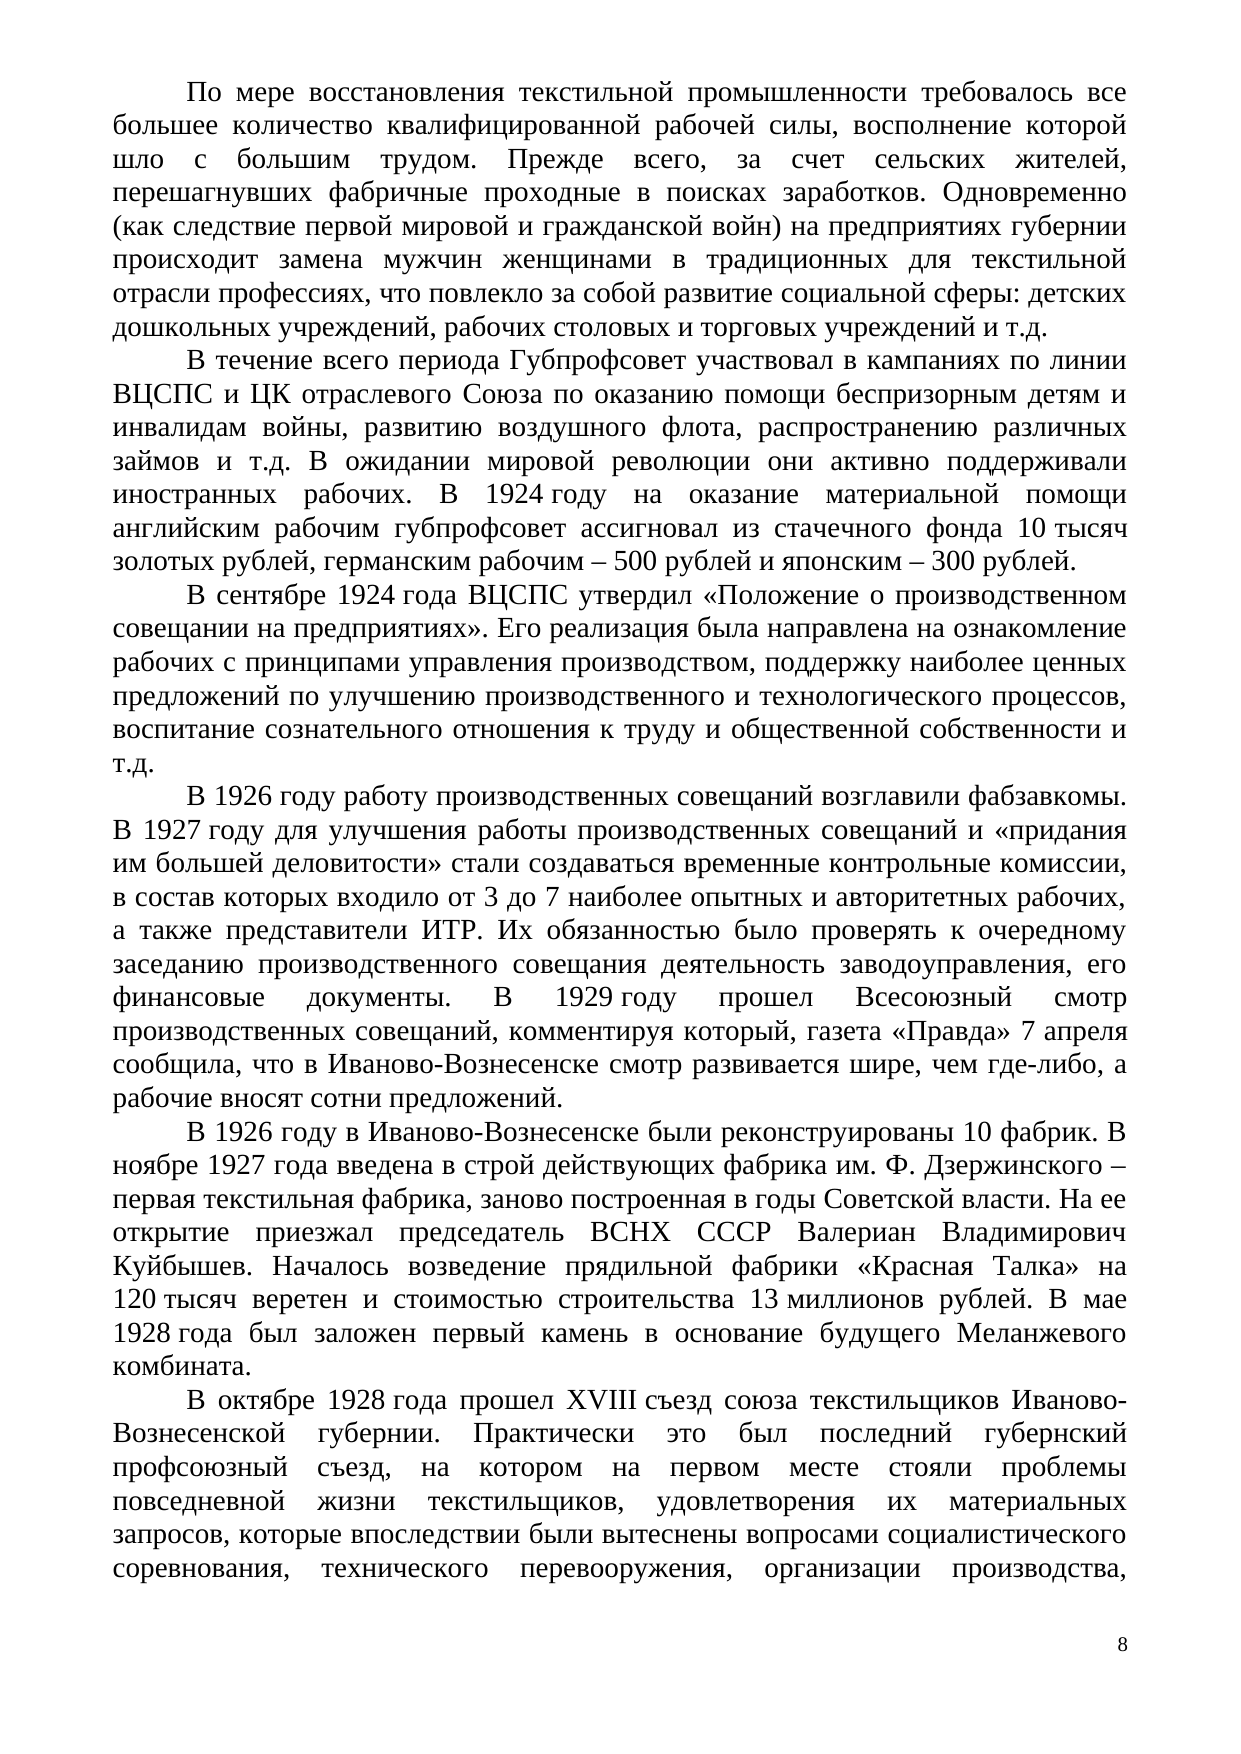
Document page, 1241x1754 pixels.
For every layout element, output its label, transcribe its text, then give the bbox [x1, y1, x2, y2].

text В течение всего периода Губпрофсовет участвовал в кампаниях по линии ВЦСПС и ЦК отраслевого Союза по оказанию помощи беспризорным детям и инвалидам войны, развитию воздушного флота, распространению различных займов и т.д. В ожидании мировой революции они активно поддерживали иностранных рабочих. В 1924 году на оказание материальной помощи английским рабочим губпрофсовет ассигновал из стачечного фонда 10 тысяч золотых рублей, германским рабочим – 500 рублей и японским – 300 рублей. [112, 342, 1128, 577]
text В сентябре 1924 года ВЦСПС утвердил «Положение о производственном совещании на предприятиях». Его реализация была направлена на ознакомление рабочих с принципами управления производством, поддержку наиболее ценных предложений по улучшению производственного и технологического процессов, воспитание сознательного отношения к труду и общественной собственности и т.д. [112, 577, 1128, 778]
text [112, 1382, 1128, 1583]
text В 1926 году в Иваново-Вознесенске были реконструированы 10 фабрик. В ноябре 1927 года введена в строй действующих фабрика им. Ф. Дзержинского – первая текстильная фабрика, заново построенная в годы Советской власти. На ее открытие приезжал председатель ВСНХ СССР Валериан Владимирович Куйбышев. Началось возведение прядильной фабрики «Красная Талка» на 120 тысяч веретен и стоимостью строительства 13 миллионов рублей. В мае 1928 года был заложен первый камень в основание будущего Меланжевого комбината. [112, 1114, 1128, 1382]
text По мере восстановления текстильной промышленности требовалось все большее количество квалифицированной рабочей силы, восполнение которой шло с большим трудом. Прежде всего, за счет сельских жителей, перешагнувших фабричные проходные в поисках заработков. Одновременно (как следствие первой мировой и гражданской войн) на предприятиях губернии происходит замена мужчин женщинами в традиционных для текстильной отрасли профессиях, что повлекло за собой развитие социальной сферы: детских дошкольных учреждений, рабочих столовых и торговых учреждений и т.д. [112, 74, 1128, 342]
text В 1926 году работу производственных совещаний возглавили фабзавкомы. В 1927 году для улучшения работы производственных совещаний и «придания им большей деловитости» стали создаваться временные контрольные комиссии, в состав которых входило от 3 до 7 наиболее опытных и авторитетных рабочих, а также представители ИТР. Их обязанностью было проверять к очередному заседанию производственного совещания деятельность заводоуправления, его финансовые документы. В 1929 году прошел Всесоюзный смотр производственных совещаний, комментируя который, газета «Правда» 7 апреля сообщила, что в Иваново-Вознесенске смотр развивается шире, чем где-либо, а рабочие вносят сотни предложений. [112, 778, 1128, 1114]
